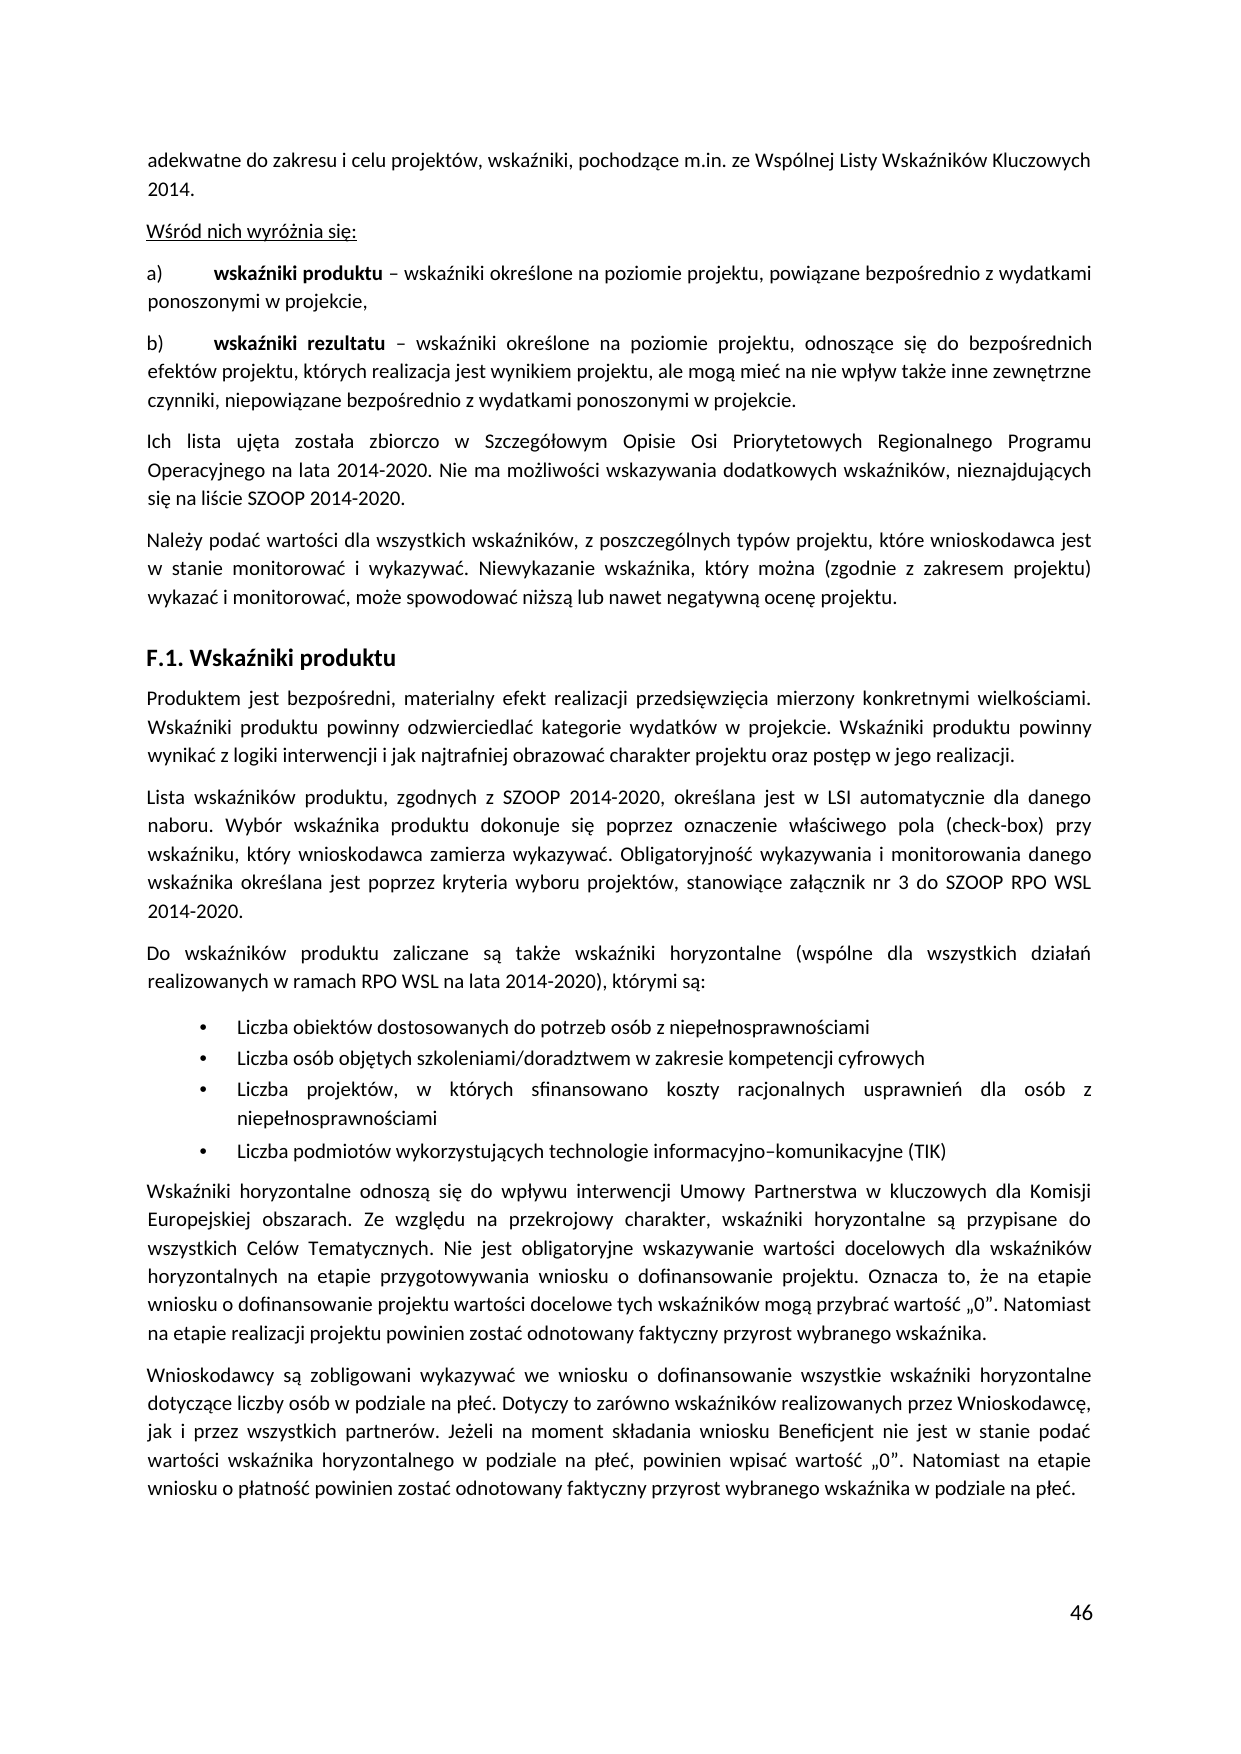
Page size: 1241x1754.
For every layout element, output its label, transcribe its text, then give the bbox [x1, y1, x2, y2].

list wskaźniki rezultatu – wskaźniki określone na poziomie projektu, odnoszące się do bezpośrednich efektów projektu, których realizacja jest wynikiem projektu, ale mogą mieć na nie wpływ także inne zewnętrzne czynniki, niepowiązane bezpośrednio z wydatkami ponoszonymi w projekcie. [146, 330, 1093, 412]
text Wskaźniki horyzontalne odnoszą się do wpływu interwencji Umowy Partnerstwa w kluczowych dla Komisji Europejskiej obszarach. Ze względu na przekrojowy charakter, wskaźniki horyzontalne są przypisane do wszystkich Celów Tematycznych. Nie jest obligatoryjne wskazywanie wartości docelowych dla wskaźników horyzontalnych na etapie przygotowywania wniosku o dofinansowanie projektu. Oznacza to, że na etapie wniosku o dofinansowanie projektu wartości docelowe tych wskaźników mogą przybrać wartość „0”. Natomiast na etapie realizacji projektu powinien zostać odnotowany faktyczny przyrost wybranego wskaźnika. [146, 1178, 1093, 1346]
subtitle F.1. Wskaźniki produktu [146, 642, 1094, 672]
text Wnioskodawcy są zobligowani wykazywać we wniosku o dofinansowanie wszystkie wskaźniki horyzontalne dotyczące liczby osób w podziale na płeć. Dotyczy to zarówno wskaźników realizowanych przez Wnioskodawcę, jak i przez wszystkich partnerów. Jeżeli na moment składania wniosku Beneficjent nie jest w stanie podać wartości wskaźnika horyzontalnego w podziale na płeć, powinien wpisać wartość „0”. Natomiast na etapie wniosku o płatność powinien zostać odnotowany faktyczny przyrost wybranego wskaźnika w podziale na płeć. [146, 1362, 1093, 1501]
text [146, 148, 1093, 202]
text Należy podać wartości dla wszystkich wskaźników, z poszczególnych typów projektu, które wnioskodawca jest w stanie monitorować i wykazywać. Niewykazanie wskaźnika, który można (zgodnie z zakresem projektu) wykazać i monitorować, może spowodować niższą lub nawet negatywną ocenę projektu. [146, 527, 1093, 609]
list Liczba osób objętych szkoleniami/doradztwem w zakresie kompetencji cyfrowych [199, 1045, 1093, 1071]
text Lista wskaźników produktu, zgodnych z SZOOP 2014-2020, określana jest w LSI automatycznie dla danego naboru. Wybór wskaźnika produktu dokonuje się poprzez oznaczenie właściwego pola (check-box) przy wskaźniku, który wnioskodawca zamierza wykazywać. Obligatoryjność wykazywania i monitorowania danego wskaźnika określana jest poprzez kryteria wyboru projektów, stanowiące załącznik nr 3 do SZOOP RPO WSL 2014-2020. [146, 784, 1093, 923]
list wskaźniki produktu – wskaźniki określone na poziomie projektu, powiązane bezpośrednio z wydatkami ponoszonymi w projekcie, [146, 260, 1093, 313]
list Liczba podmiotów wykorzystujących technologie informacyjno–komunikacyjne (TIK) [199, 1138, 1093, 1164]
text Do wskaźników produktu zaliczane są także wskaźniki horyzontalne (wspólne dla wszystkich działań realizowanych w ramach RPO WSL na lata 2014-2020), którymi są: [146, 940, 1093, 993]
text Ich lista ujęta została zbiorczo w Szczegółowym Opisie Osi Priorytetowych Regionalnego Programu Operacyjnego na lata 2014-2020. Nie ma możliwości wskazywania dodatkowych wskaźników, nieznajdujących się na liście SZOOP 2014-2020. [146, 428, 1093, 511]
text Wśród nich wyróżnia się: [146, 218, 1094, 243]
list Liczba projektów, w których sfinansowano koszty racjonalnych usprawnień dla osób z niepełnosprawnościami [199, 1077, 1093, 1131]
list Liczba obiektów dostosowanych do potrzeb osób z niepełnosprawnościami [199, 1014, 1093, 1039]
text Produktem jest bezpośredni, materialny efekt realizacji przedsięwzięcia mierzony konkretnymi wielkościami. Wskaźniki produktu powinny odzwierciedlać kategorie wydatków w projekcie. Wskaźniki produktu powinny wynikać z logiki interwencji i jak najtrafniej obrazować charakter projektu oraz postęp w jego realizacji. [146, 686, 1093, 768]
